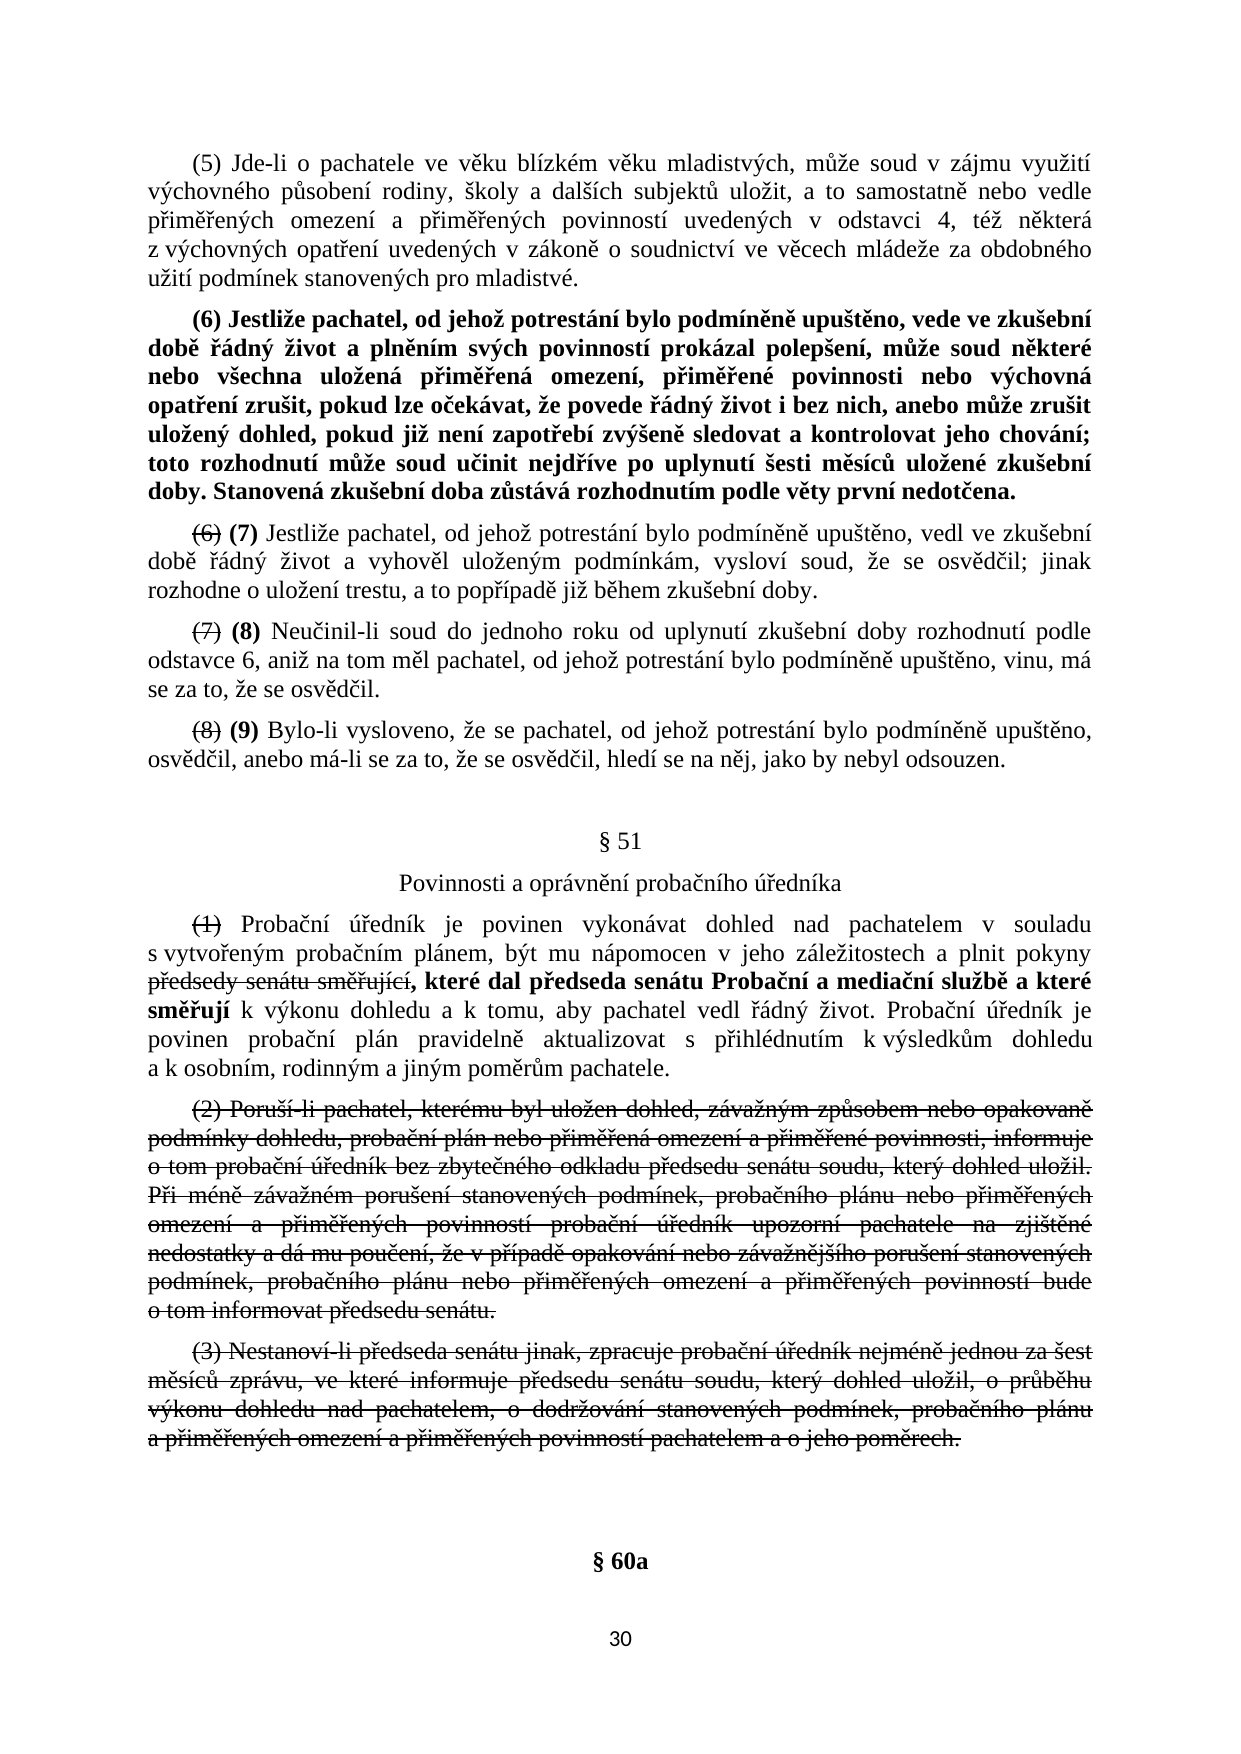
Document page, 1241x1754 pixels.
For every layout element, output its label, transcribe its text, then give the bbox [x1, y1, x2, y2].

text § 60a [148, 1546, 1093, 1575]
text (1) Probační úředník je povinen vykonávat dohled nad pachatelem v souladu s vytvořeným probačním plánem, být mu nápomocen v jeho záležitostech a plnit pokyny předsedy senátu směřující, které dal předseda senátu Probační a mediační službě a které směřují k výkonu dohledu a k tomu, aby pachatel vedl řádný život. Probační úředník je povinen probační plán pravidelně aktualizovat s přihlédnutím k výsledkům dohledu a k osobním, rodinným a jiným poměrům pachatele. [148, 909, 1093, 1081]
text (3) Nestanoví-li předseda senátu jinak, zpracuje probační úředník nejméně jednou za šest měsíců zprávu, ve které informuje předsedu senátu soudu, který dohled uložil, o průběhu výkonu dohledu nad pachatelem, o dodržování stanovených podmínek, probačního plánu a přiměřených omezení a přiměřených povinností pachatelem a o jeho poměrech. [148, 1336, 1093, 1409]
text (2) Poruší-li pachatel, kterému byl uložen dohled, závažným způsobem nebo opakovaně podmínky dohledu, probační plán nebo přiměřená omezení a přiměřené povinnosti, informuje o tom probační úředník bez zbytečného odkladu předsedu senátu soudu, který dohled uložil. Při méně závažném porušení stanovených podmínek, probačního plánu nebo přiměřených omezení a přiměřených povinností probační úředník upozorní pachatele na zjištěné nedostatky a dá mu poučení, že v případě opakování nebo závažnějšího porušení stanovených podmínek, probačního plánu nebo přiměřených omezení a přiměřených povinností bude o tom informovat předsedu senátu. [148, 1140, 1093, 1196]
text (6) (7) Jestliže pachatel, od jehož potrestání bylo podmíněně upuštěno, vedl ve zkušební době řádný život a vyhověl uloženým podmínkám, vysloví soud, že se osvědčil; jinak rozhodne o uložení trestu, a to popřípadě již během zkušební doby. [148, 518, 1093, 604]
text (2) Poruší-li pachatel, kterému byl uložen dohled, závažným způsobem nebo opakovaně podmínky dohledu, probační plán nebo přiměřená omezení a přiměřené povinnosti, informuje o tom probační úředník bez zbytečného odkladu předsedu senátu soudu, který dohled uložil. Při méně závažném porušení stanovených podmínek, probačního plánu nebo přiměřených omezení a přiměřených povinností probační úředník upozorní pachatele na zjištěné nedostatky a dá mu poučení, že v případě opakování nebo závažnějšího porušení stanovených podmínek, probačního plánu nebo přiměřených omezení a přiměřených povinností bude o tom informovat předsedu senátu. [148, 1094, 1093, 1138]
text § 51 [148, 826, 1093, 855]
text (3) Nestanoví-li předseda senátu jinak, zpracuje probační úředník nejméně jednou za šest měsíců zprávu, ve které informuje předsedu senátu soudu, který dohled uložil, o průběhu výkonu dohledu nad pachatelem, o dodržování stanovených podmínek, probačního plánu a přiměřených omezení a přiměřených povinností pachatelem a o jeho poměrech. [148, 1411, 1093, 1451]
text (2) Poruší-li pachatel, kterému byl uložen dohled, závažným způsobem nebo opakovaně podmínky dohledu, probační plán nebo přiměřená omezení a přiměřené povinnosti, informuje o tom probační úředník bez zbytečného odkladu předsedu senátu soudu, který dohled uložil. Při méně závažném porušení stanovených podmínek, probačního plánu nebo přiměřených omezení a přiměřených povinností probační úředník upozorní pachatele na zjištěné nedostatky a dá mu poučení, že v případě opakování nebo závažnějšího porušení stanovených podmínek, probačního plánu nebo přiměřených omezení a přiměřených povinností bude o tom informovat předsedu senátu. [148, 1197, 1093, 1324]
text (7) (8) Neučinil-li soud do jednoho roku od uplynutí zkušební doby rozhodnutí podle odstavce 6, aniž na tom měl pachatel, od jehož potrestání bylo podmíněně upuštěno, vinu, má se za to, že se osvědčil. [148, 616, 1093, 703]
text (5) Jde-li o pachatele ve věku blízkém věku mladistvých, může soud v zájmu využití výchovného působení rodiny, školy a dalších subjektů uložit, a to samostatně nebo vedle přiměřených omezení a přiměřených povinností uvedených v odstavci 4, též některá z výchovných opatření uvedených v zákoně o soudnictví ve věcech mládeže za obdobného užití podmínek stanovených pro mladistvé. [148, 148, 1093, 291]
text (8) (9) Bylo-li vysloveno, že se pachatel, od jehož potrestání bylo podmíněně upuštěno, osvědčil, anebo má-li se za to, že se osvědčil, hledí se na něj, jako by nebyl odsouzen. [148, 715, 1093, 773]
text Povinnosti a oprávnění probačního úředníka [148, 868, 1093, 896]
text (6) Jestliže pachatel, od jehož potrestání bylo podmíněně upuštěno, vede ve zkušební době řádný život a plněním svých povinností prokázal polepšení, může soud některé nebo všechna uložená přiměřená omezení, přiměřené povinnosti nebo výchovná opatření zrušit, pokud lze očekávat, že povede řádný život i bez nich, anebo může zrušit uložený dohled, pokud již není zapotřebí zvýšeně sledovat a kontrolovat jeho chování; toto rozhodnutí může soud učinit nejdříve po uplynutí šesti měsíců uložené zkušební doby. Stanovená zkušební doba zůstává rozhodnutím podle věty první nedotčena. [148, 304, 1093, 505]
